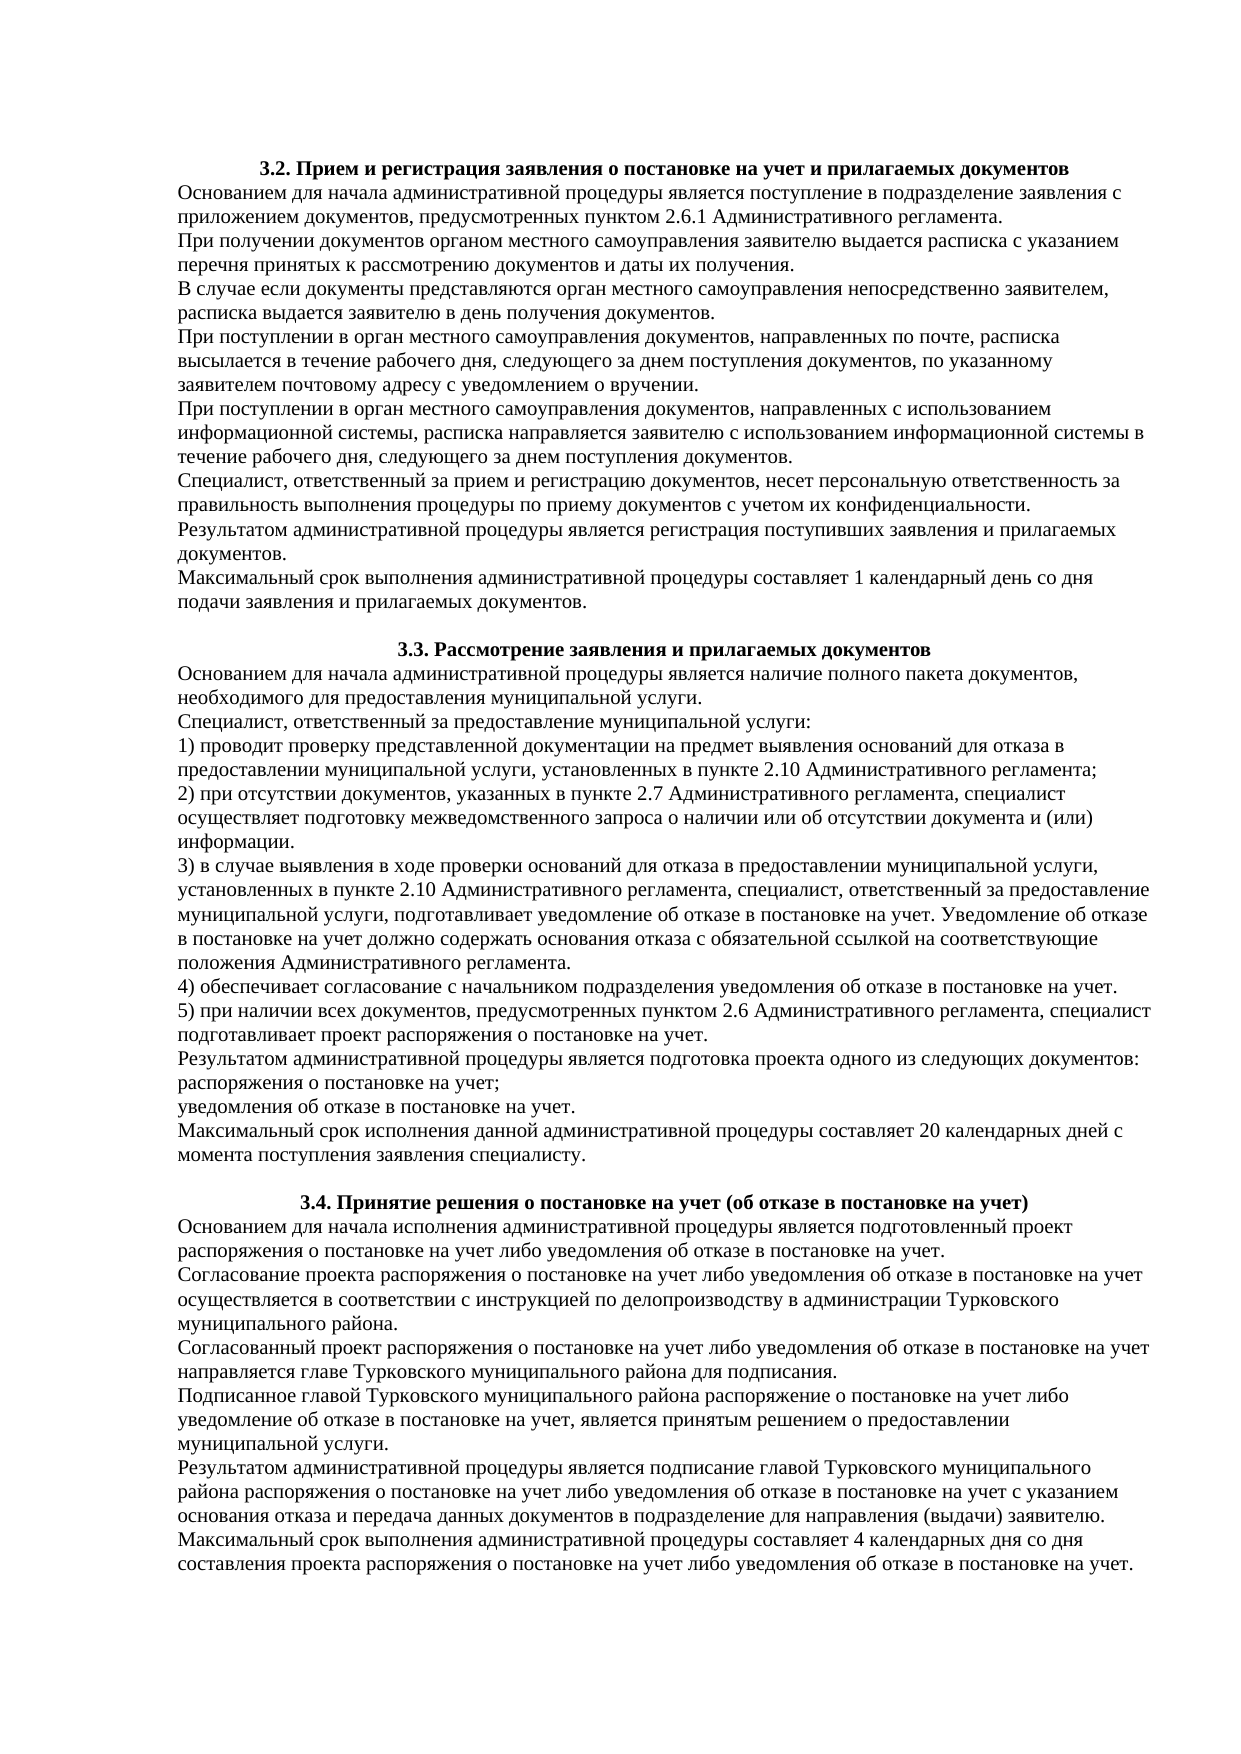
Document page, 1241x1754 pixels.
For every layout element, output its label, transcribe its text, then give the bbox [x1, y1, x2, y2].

text 3.4. Принятие решения о постановке на учет (об отказе в постановке на учет) [177, 1190, 1152, 1214]
text Максимальный срок выполнения административной процедуры составляет 1 календарный день со дня подачи заявления и прилагаемых документов. [177, 564, 1152, 613]
text распоряжения о постановке на учет; [177, 1070, 1152, 1094]
text 5) при наличии всех документов, предусмотренных пунктом 2.6 Административного регламента, специалист подготавливает проект распоряжения о постановке на учет. [177, 998, 1152, 1046]
text Максимальный срок выполнения административной процедуры составляет 4 календарных дня со дня составления проекта распоряжения о постановке на учет либо уведомления об отказе в постановке на учет. [177, 1527, 1152, 1575]
text При поступлении в орган местного самоуправления документов, направленных с использованием информационной системы, расписка направляется заявителю с использованием информационной системы в течение рабочего дня, следующего за днем поступления документов. [177, 396, 1152, 468]
text Специалист, ответственный за предоставление муниципальной услуги: [177, 709, 1152, 733]
text Основанием для начала административной процедуры является наличие полного пакета документов, необходимого для предоставления муниципальной услуги. [177, 661, 1152, 709]
text 2) при отсутствии документов, указанных в пункте 2.7 Административного регламента, специалист осуществляет подготовку межведомственного запроса о наличии или об отсутствии документа и (или) информации. [177, 781, 1152, 853]
text Подписанное главой Турковского муниципального района распоряжение о постановке на учет либо уведомление об отказе в постановке на учет, является принятым решением о предоставлении муниципальной услуги. [177, 1383, 1152, 1455]
text Специалист, ответственный за прием и регистрацию документов, несет персональную ответственность за правильность выполнения процедуры по приему документов с учетом их конфиденциальности. [177, 468, 1152, 516]
text Результатом административной процедуры является подготовка проекта одного из следующих документов: [177, 1046, 1152, 1070]
text Максимальный срок исполнения данной административной процедуры составляет 20 календарных дней с момента поступления заявления специалисту. [177, 1118, 1152, 1166]
text 3.3. Рассмотрение заявления и прилагаемых документов [177, 637, 1152, 661]
text Согласование проекта распоряжения о постановке на учет либо уведомления об отказе в постановке на учет осуществляется в соответствии с инструкцией по делопроизводству в администрации Турковского муниципального района. [177, 1262, 1152, 1334]
text Основанием для начала административной процедуры является поступление в подразделение заявления с приложением документов, предусмотренных пунктом 2.6.1 Административного регламента. [177, 179, 1152, 228]
text При поступлении в орган местного самоуправления документов, направленных по почте, расписка высылается в течение рабочего дня, следующего за днем поступления документов, по указанному заявителем почтовому адресу с уведомлением о вручении. [177, 324, 1152, 396]
text 3) в случае выявления в ходе проверки оснований для отказа в предоставлении муниципальной услуги, установленных в пункте 2.10 Административного регламента, специалист, ответственный за предоставление муниципальной услуги, подготавливает уведомление об отказе в постановке на учет. Уведомление об отказе в постановке на учет должно содержать основания отказа с обязательной ссылкой на соответствующие положения Административного регламента. [177, 853, 1152, 974]
text В случае если документы представляются орган местного самоуправления непосредственно заявителем, расписка выдается заявителю в день получения документов. [177, 276, 1152, 324]
text При получении документов органом местного самоуправления заявителю выдается расписка с указанием перечня принятых к рассмотрению документов и даты их получения. [177, 228, 1152, 276]
text 3.2. Прием и регистрация заявления о постановке на учет и прилагаемых документов [177, 156, 1152, 179]
text уведомления об отказе в постановке на учет. [177, 1094, 1152, 1118]
text Результатом административной процедуры является подписание главой Турковского муниципального района распоряжения о постановке на учет либо уведомления об отказе в постановке на учет с указанием основания отказа и передача данных документов в подразделение для направления (выдачи) заявителю. [177, 1455, 1152, 1527]
text Результатом административной процедуры является регистрация поступивших заявления и прилагаемых документов. [177, 516, 1152, 564]
text Основанием для начала исполнения административной процедуры является подготовленный проект распоряжения о постановке на учет либо уведомления об отказе в постановке на учет. [177, 1214, 1152, 1262]
text 1) проводит проверку представленной документации на предмет выявления оснований для отказа в предоставлении муниципальной услуги, установленных в пункте 2.10 Административного регламента; [177, 733, 1152, 781]
text Согласованный проект распоряжения о постановке на учет либо уведомления об отказе в постановке на учет направляется главе Турковского муниципального района для подписания. [177, 1334, 1152, 1383]
text 4) обеспечивает согласование с начальником подразделения уведомления об отказе в постановке на учет. [177, 974, 1152, 998]
